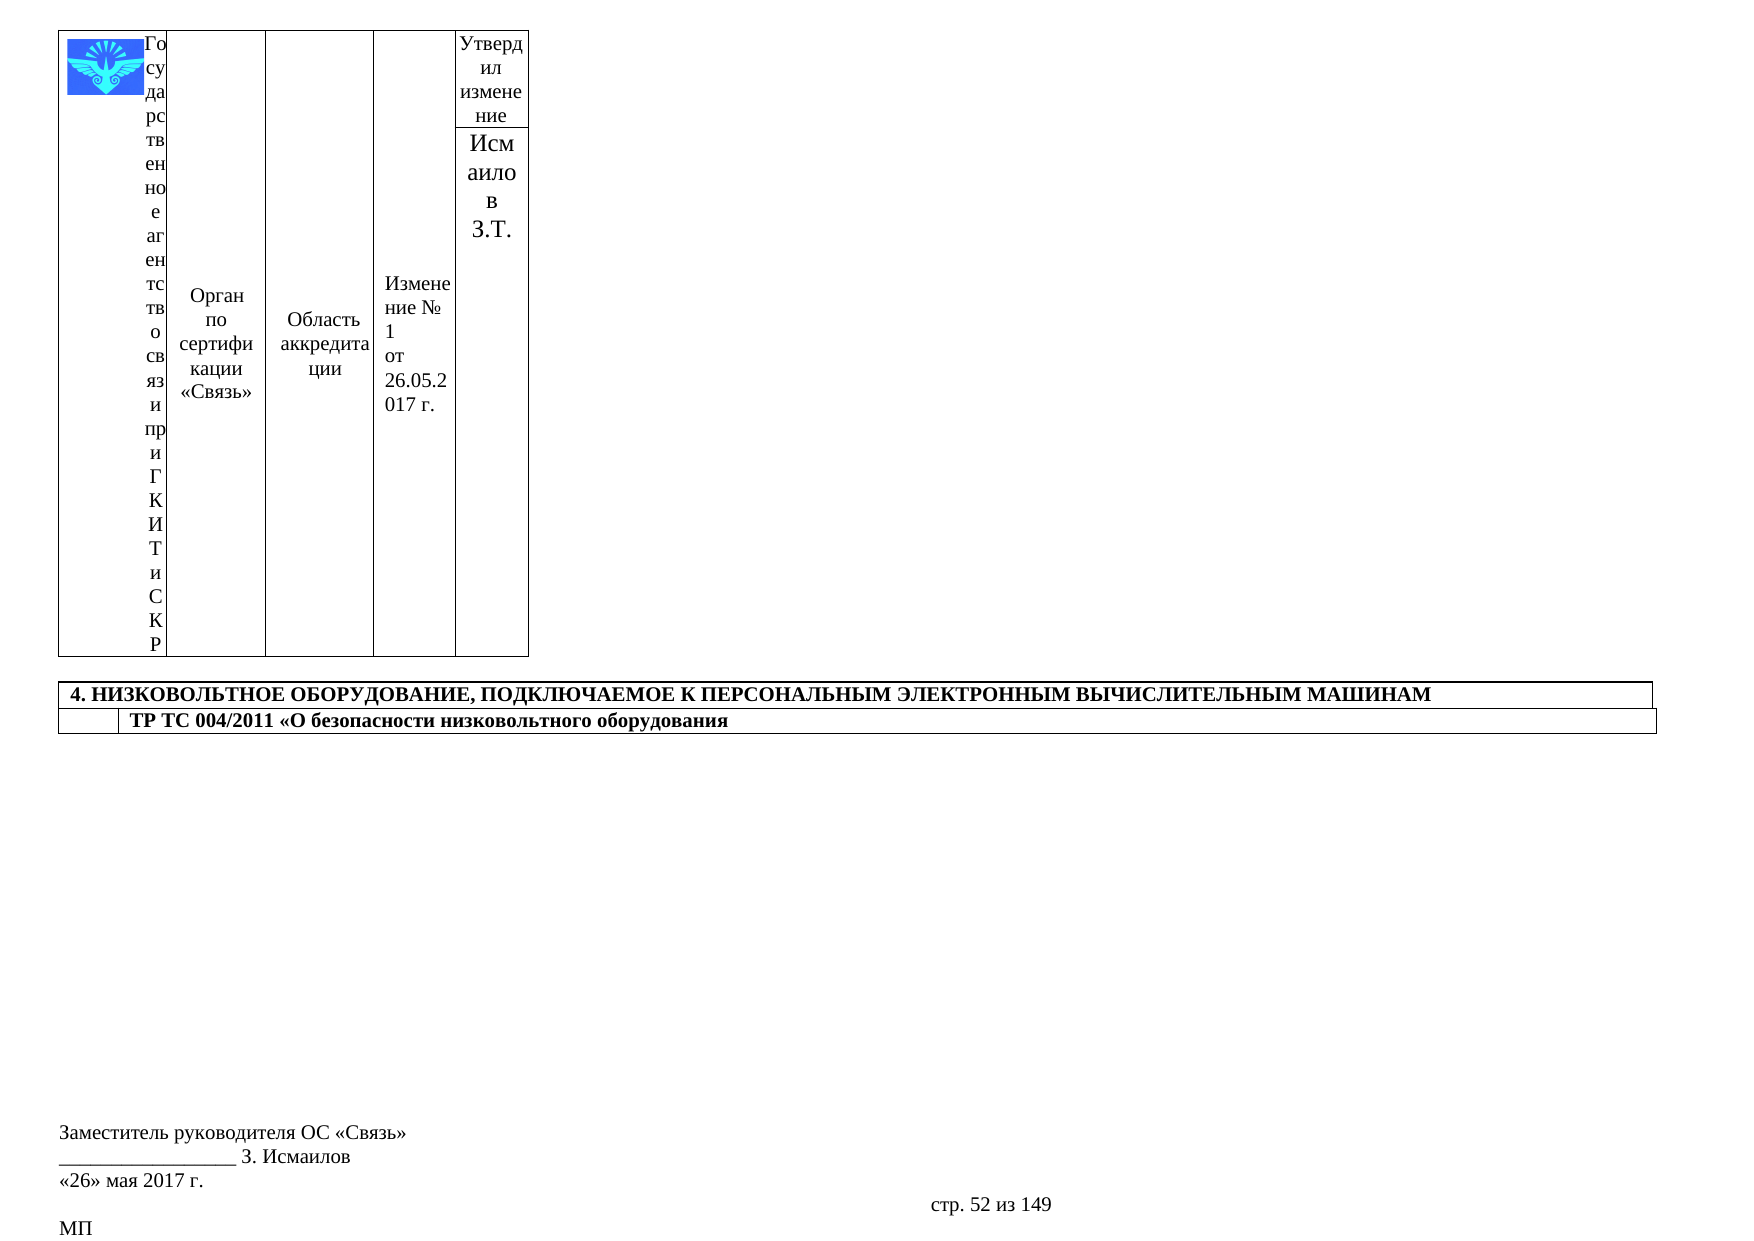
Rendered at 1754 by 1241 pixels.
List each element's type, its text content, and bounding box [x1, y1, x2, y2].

picture [67, 39, 145, 95]
table_cell 4. НИЗКОВОЛЬТНОЕ ОБОРУДОВАНИЕ, ПОДКЛЮЧАЕМОЕ К ПЕРСОНАЛЬНЫМ ЭЛЕКТРОННЫМ ВЫЧИСЛИТЕЛЬНЫМ МАШИНАМ [59, 683, 1652, 707]
table_cell [59, 709, 118, 732]
table_cell ТР ТС 004/2011 «О безопасности низковольтного оборудования [119, 709, 1656, 732]
